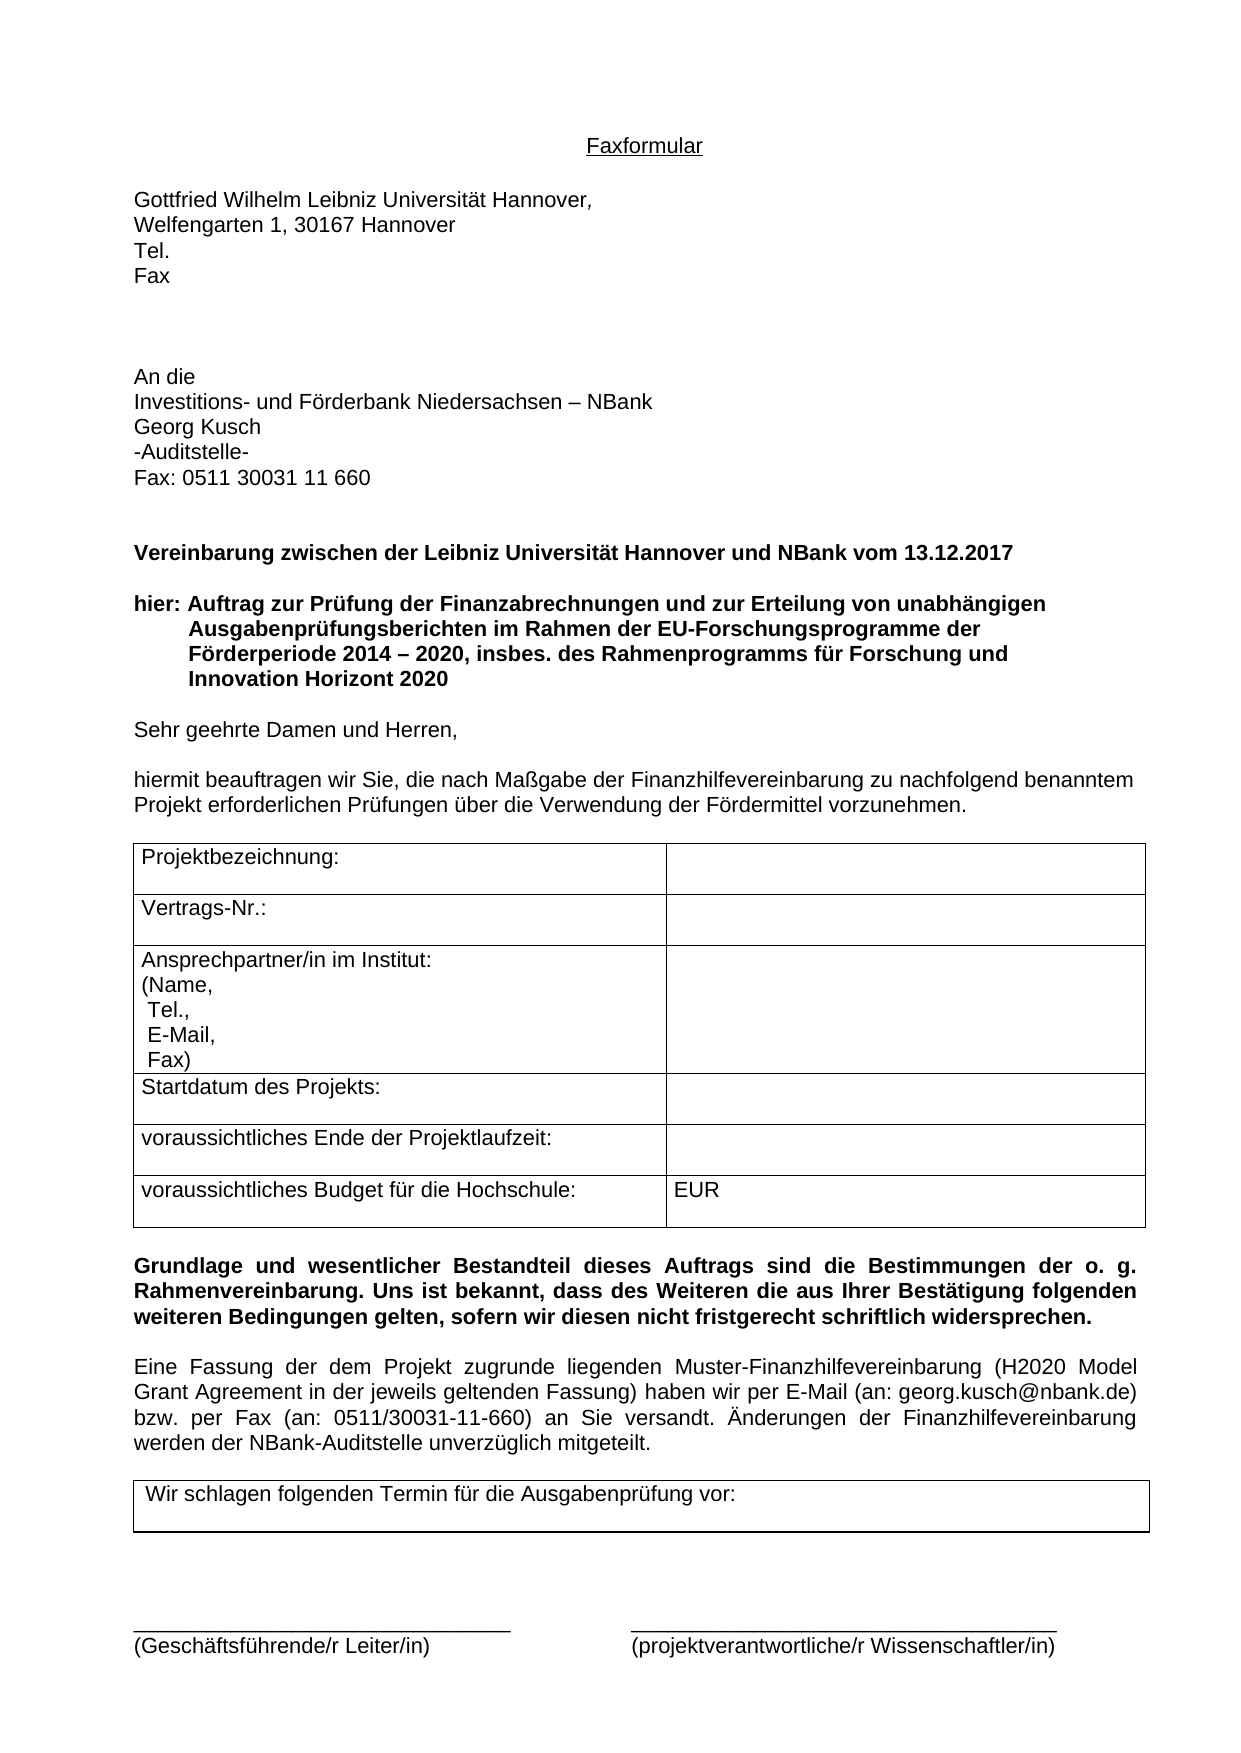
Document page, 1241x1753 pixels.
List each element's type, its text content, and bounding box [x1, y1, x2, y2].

text Förderperiode 2014 – 2020, insbes. des Rahmenprogramms für Forschung und [133, 641, 1156, 666]
table_cell Startdatum des Projekts: [134, 1074, 666, 1124]
text Fax: 0511 30031 11 660 [133, 464, 1156, 489]
text Tel. [133, 237, 1156, 263]
text Sehr geehrte Damen und Herren, [133, 716, 1156, 742]
table_header [667, 844, 1145, 894]
text An die [133, 363, 1156, 389]
table_header Wir schlagen folgenden Termin für die Ausgabenprüfung vor: [134, 1481, 1149, 1531]
table_cell voraussichtliches Budget für die Hochschule: [134, 1176, 666, 1227]
text _______________________________ ___________________________________ [133, 1608, 1156, 1633]
text Grundlage und wesentlicher Bestandteil dieses Auftrags sind die Bestimmungen der o. g. Rahmenvereinbarung. Uns ist bekannt, dass des Weiteren die aus Ihrer Bestätigung folgenden weiteren Bedingungen gelten, sofern wir diesen nicht fristgerecht schriftlich widersprechen. [133, 1253, 1138, 1329]
table_cell [667, 946, 1145, 1072]
text hiermit beauftragen wir Sie, die nach Maßgabe der Finanzhilfevereinbarung zu nachfolgend benanntem Projekt erforderlichen Prüfungen über die Verwendung der Fördermittel vorzunehmen. [133, 767, 1156, 817]
table_cell [667, 1125, 1145, 1175]
text Eine Fassung der dem Projekt zugrunde liegenden Muster-Finanzhilfevereinbarung (H2020 Model Grant Agreement in der jeweils geltenden Fassung) haben wir per E-Mail (an: georg.kusch@nbank.de) bzw. per Fax (an: 0511/30031-11-660) an Sie versandt. Änderungen der Finanzhilfevereinbarung werden der NBank-Auditstelle unverzüglich mitgeteilt. [133, 1354, 1138, 1455]
text Welfengarten 1, 30167 Hannover [133, 212, 1156, 237]
text Faxformular [133, 133, 1156, 158]
text (Geschäftsführende/r Leiter/in) (projektverantwortliche/r Wissenschaftler/in) [133, 1633, 1156, 1658]
text Ausgabenprüfungsberichten im Rahmen der EU-Forschungsprogramme der [133, 616, 1156, 641]
text Fax [133, 263, 1156, 288]
table_cell Ansprechpartner/in im Institut: (Name, Tel., E-Mail, Fax) [134, 946, 666, 1072]
text Gottfried Wilhelm Leibniz Universität Hannover, [133, 187, 1107, 212]
table_cell voraussichtliches Ende der Projektlaufzeit: [134, 1125, 666, 1175]
table_cell [667, 1074, 1145, 1124]
text hier: Auftrag zur Prüfung der Finanzabrechnungen und zur Erteilung von unabhängigen [133, 590, 1156, 616]
table_header Projektbezeichnung: [134, 844, 666, 894]
text Innovation Horizont 2020 [133, 666, 1156, 691]
text -Auditstelle- [133, 439, 1156, 464]
table_cell [667, 895, 1145, 945]
table_cell Vertrags-Nr.: [134, 895, 666, 945]
text Georg Kusch [133, 414, 1156, 439]
text Vereinbarung zwischen der Leibniz Universität Hannover und NBank vom 13.12.2017 [133, 540, 1156, 565]
text Investitions- und Förderbank Niedersachsen – NBank [133, 389, 1156, 414]
table_cell EUR [667, 1176, 1145, 1227]
